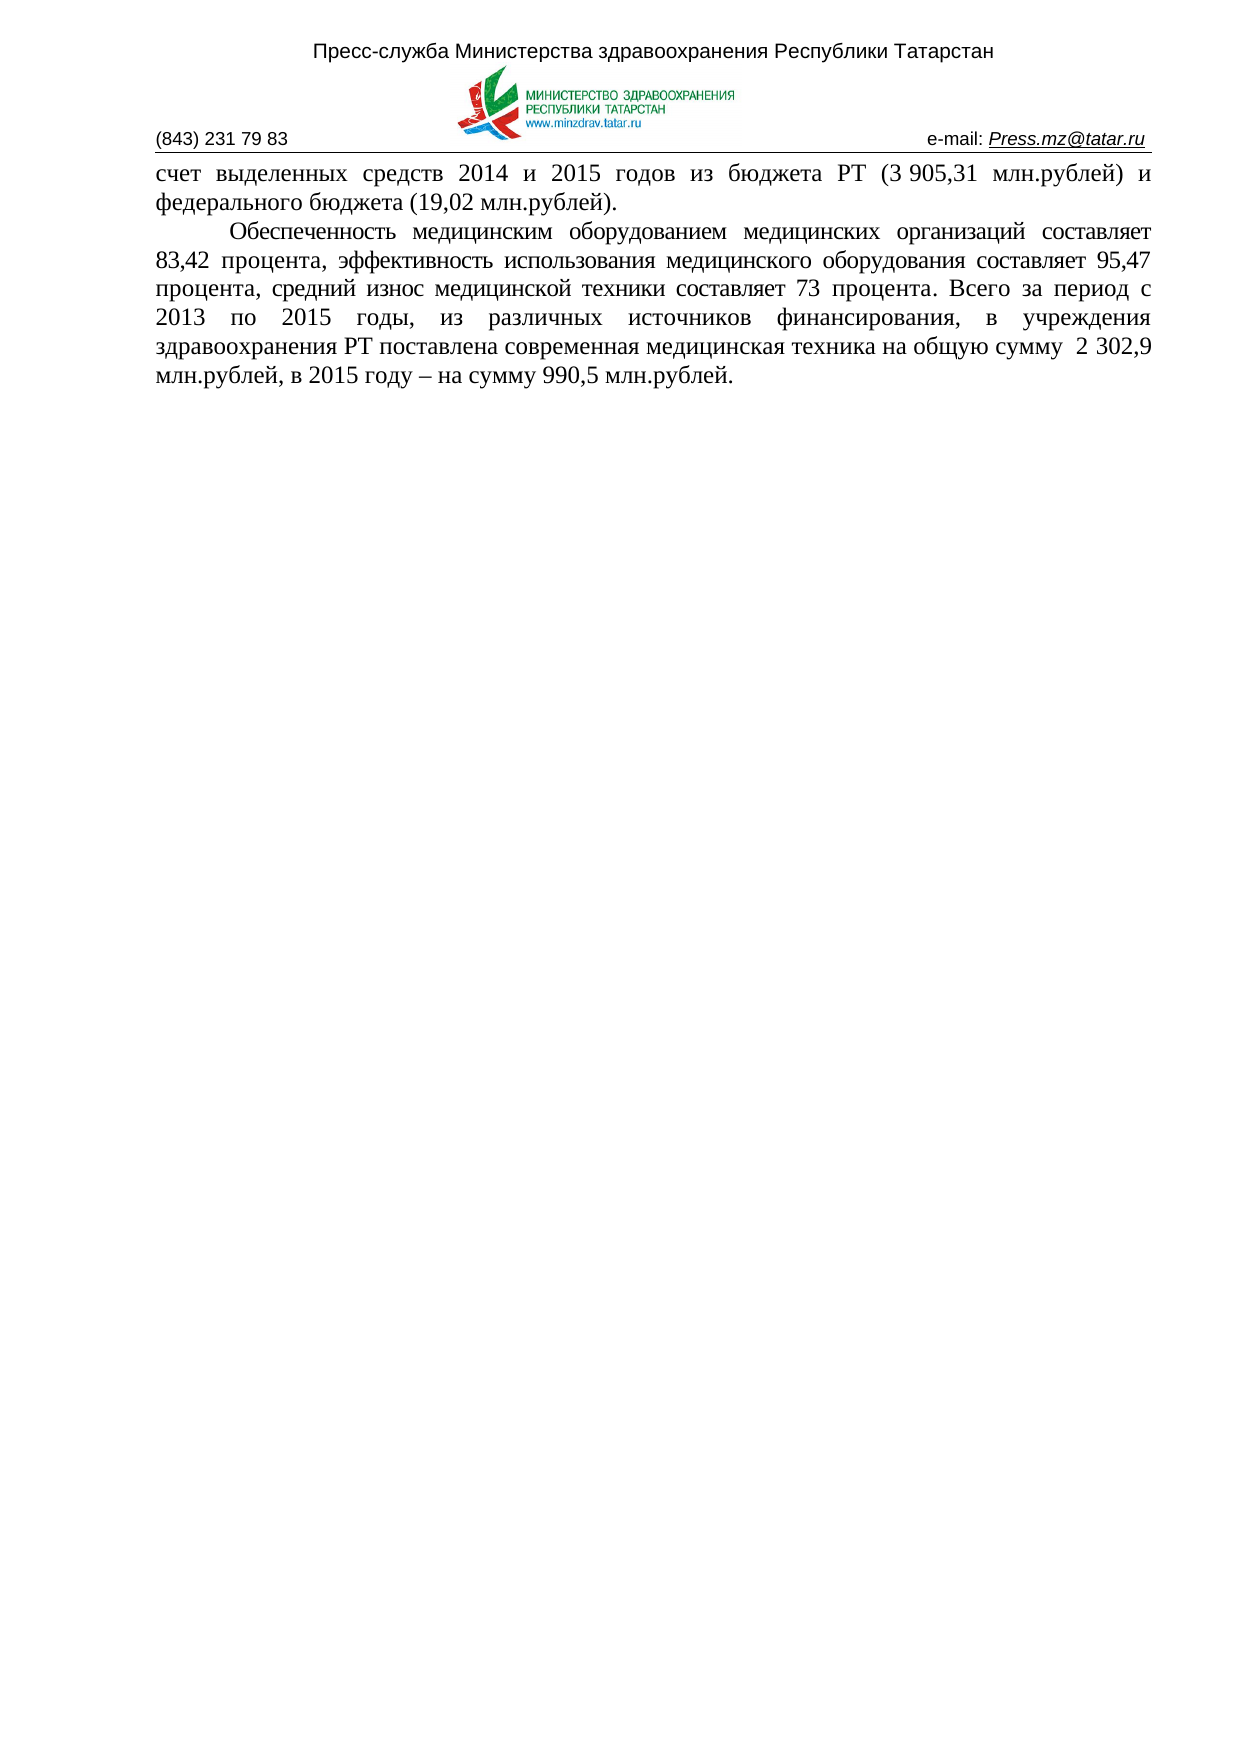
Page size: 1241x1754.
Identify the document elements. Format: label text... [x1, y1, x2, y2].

picture [449, 62, 742, 146]
text Обеспеченность медицинским оборудованием медицинских организаций составляет 83,42 процента, эффективность использования медицинского оборудования составляет 95,47 процента, средний износ медицинской техники составляет 73 процента. Всего за период с 2013 по 2015 годы, из различных источников финансирования, в учреждения здравоохранения РТ поставлена современная медицинская техника на общую сумму 2 302,9 млн.рублей, в 2015 году – на сумму 990,5 млн.рублей. [155, 216, 1152, 388]
